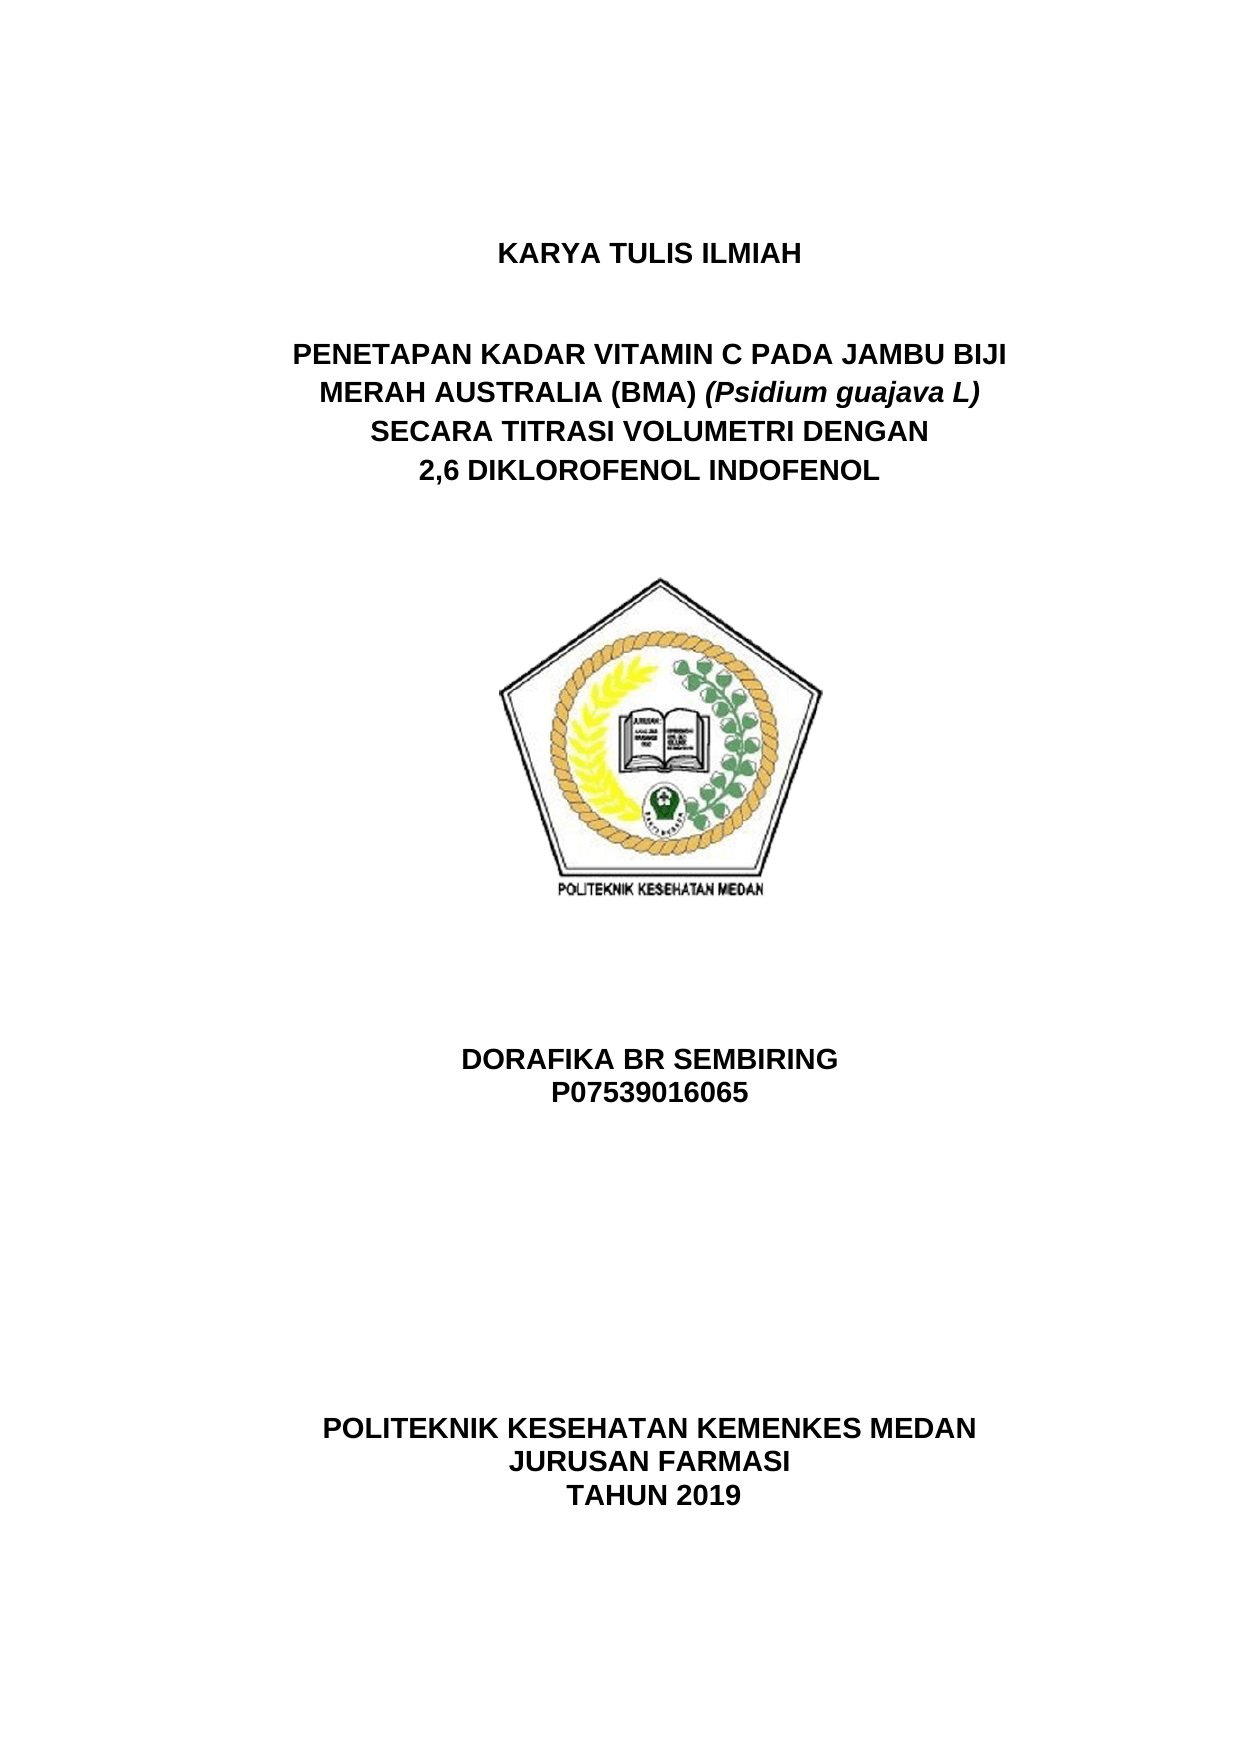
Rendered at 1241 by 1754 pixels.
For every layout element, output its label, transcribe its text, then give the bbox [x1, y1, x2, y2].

text JURUSAN FARMASI [236, 1444, 1063, 1478]
text POLITEKNIK KESEHATAN KEMENKES MEDAN [236, 1411, 1063, 1444]
text SECARA TITRASI VOLUMETRI DENGAN [236, 414, 1063, 447]
picture [402, 573, 918, 900]
text DORAFIKA BR SEMBIRING [236, 1042, 1063, 1075]
text 2,6 DIKLOROFENOL INDOFENOL [236, 452, 1063, 486]
text P07539016065 [236, 1075, 1063, 1109]
text TAHUN 2019 [236, 1478, 1063, 1511]
text KARYA TULIS ILMIAH [236, 236, 1063, 270]
text PENETAPAN KADAR VITAMIN C PADA JAMBU BIJI MERAH AUSTRALIA (BMA) (Psidium guajava L) [236, 337, 1063, 409]
